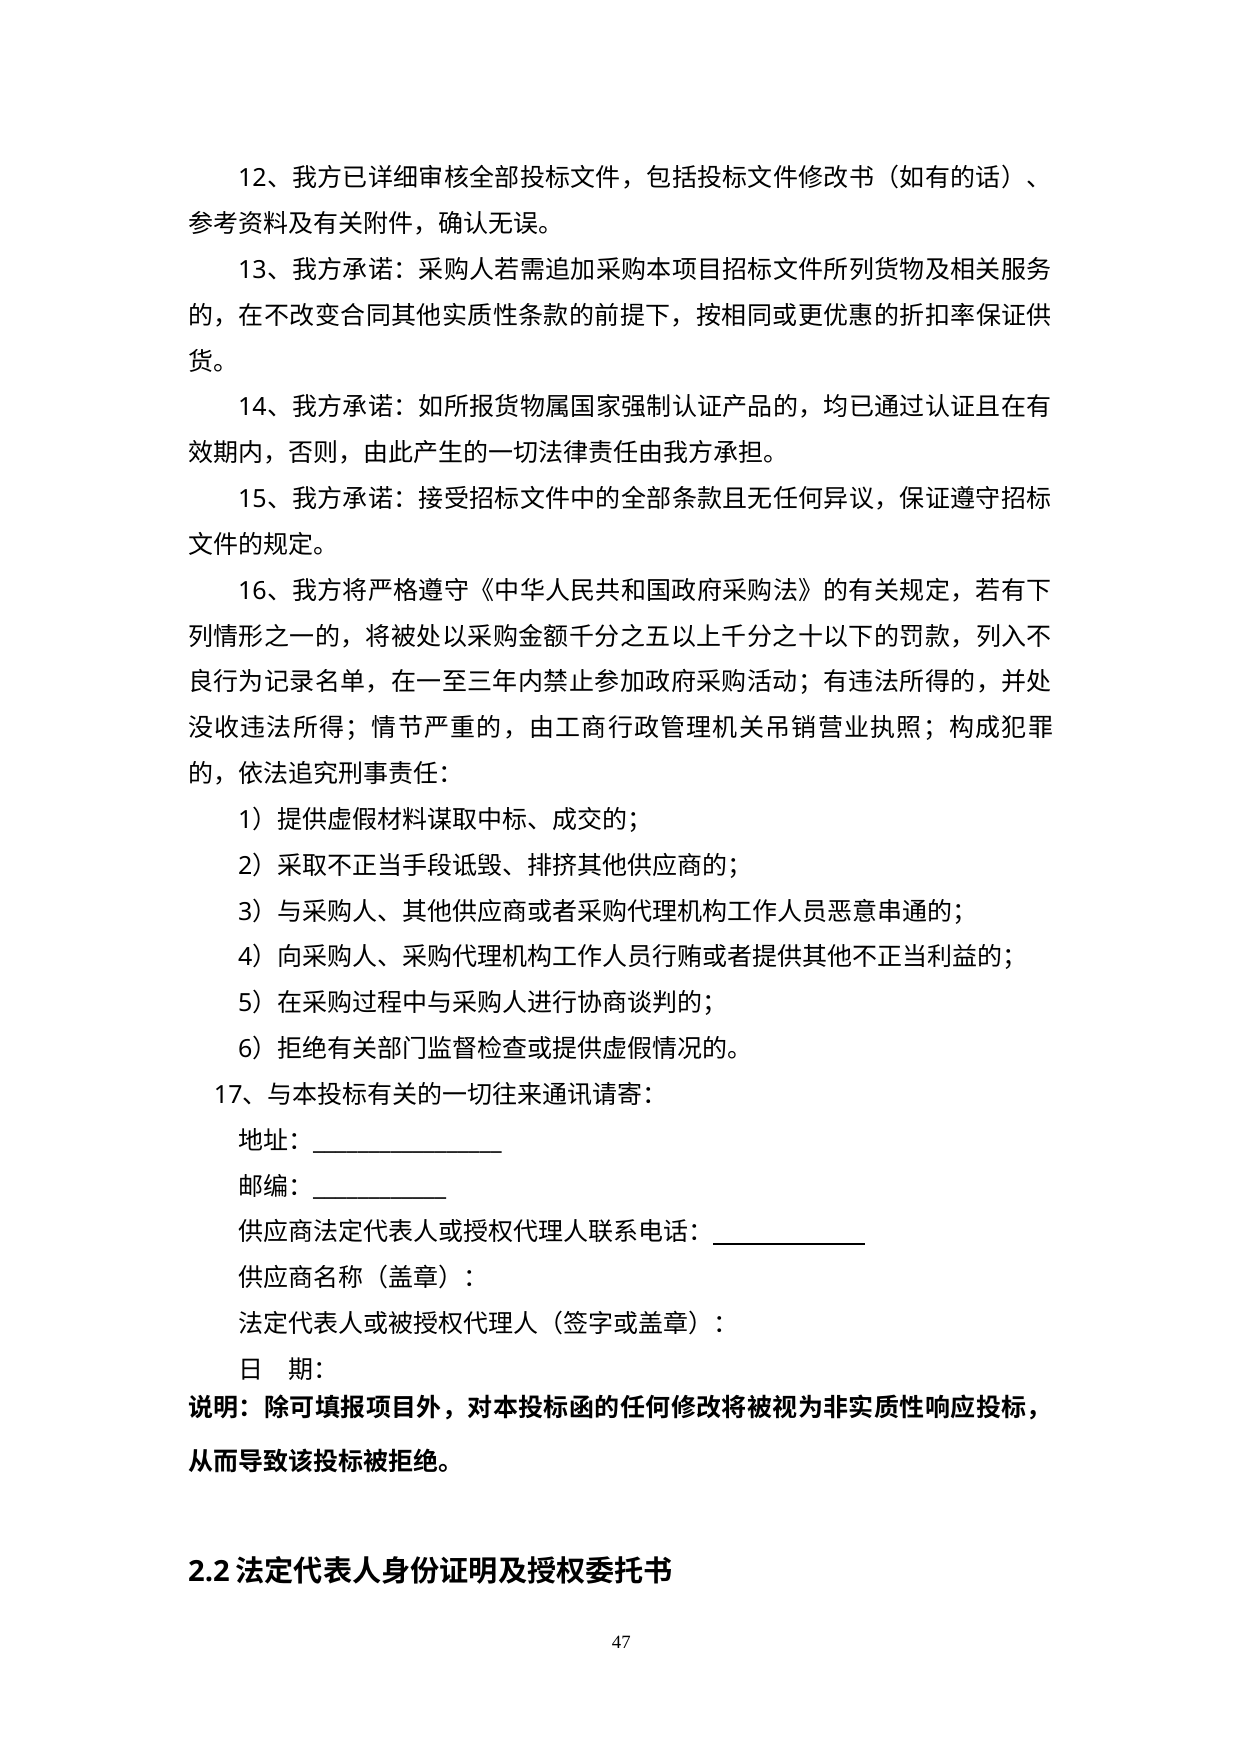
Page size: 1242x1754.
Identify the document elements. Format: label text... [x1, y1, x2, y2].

text 17、与本投标有关的一切往来通讯请寄： [188, 1067, 1054, 1112]
text 邮编：____________ [188, 1158, 1054, 1204]
text 6）拒绝有关部门监督检查或提供虚假情况的。 [188, 1021, 1054, 1067]
text 14、我方承诺：如所报货物属国家强制认证产品的，均已通过认证且在有效期内，否则，由此产生的一切法律责任由我方承担。 [188, 379, 1054, 471]
text 2.2法定代表人身份证明及授权委托书 [188, 1547, 1054, 1590]
text 供应商名称（盖章）： [188, 1250, 1054, 1296]
text 13、我方承诺：采购人若需追加采购本项目招标文件所列货物及相关服务的，在不改变合同其他实质性条款的前提下，按相同或更优惠的折扣率保证供货。 [188, 242, 1054, 379]
text 法定代表人或被授权代理人（签字或盖章）： [188, 1296, 1054, 1342]
text 2）采取不正当手段诋毁、排挤其他供应商的； [188, 837, 1054, 883]
text 15、我方承诺：接受招标文件中的全部条款且无任何异议，保证遵守招标文件的规定。 [188, 471, 1054, 562]
text 地址：_________________ [188, 1112, 1054, 1158]
text 12、我方已详细审核全部投标文件，包括投标文件修改书（如有的话）、参考资料及有关附件，确认无误。 [188, 150, 1054, 242]
text 日 期： [188, 1342, 1054, 1387]
text 16、我方将严格遵守《中华人民共和国政府采购法》的有关规定，若有下列情形之一的，将被处以采购金额千分之五以上千分之十以下的罚款，列入不良行为记录名单，在一至三年内禁止参加政府采购活动；有违法所得的，并处没收违法所得；情节严重的，由工商行政管理机关吊销营业执照；构成犯罪的，依法追究刑事责任： [188, 562, 1054, 792]
text 3）与采购人、其他供应商或者采购代理机构工作人员恶意串通的； [188, 883, 1054, 929]
text 4）向采购人、采购代理机构工作人员行贿或者提供其他不正当利益的； [188, 929, 1054, 975]
text 1）提供虚假材料谋取中标、成交的； [188, 792, 1054, 837]
text 说明：除可填报项目外，对本投标函的任何修改将被视为非实质性响应投标，从而导致该投标被拒绝。 [188, 1387, 1054, 1478]
text 供应商法定代表人或授权代理人联系电话： [188, 1204, 1054, 1250]
text 5）在采购过程中与采购人进行协商谈判的； [188, 975, 1054, 1021]
